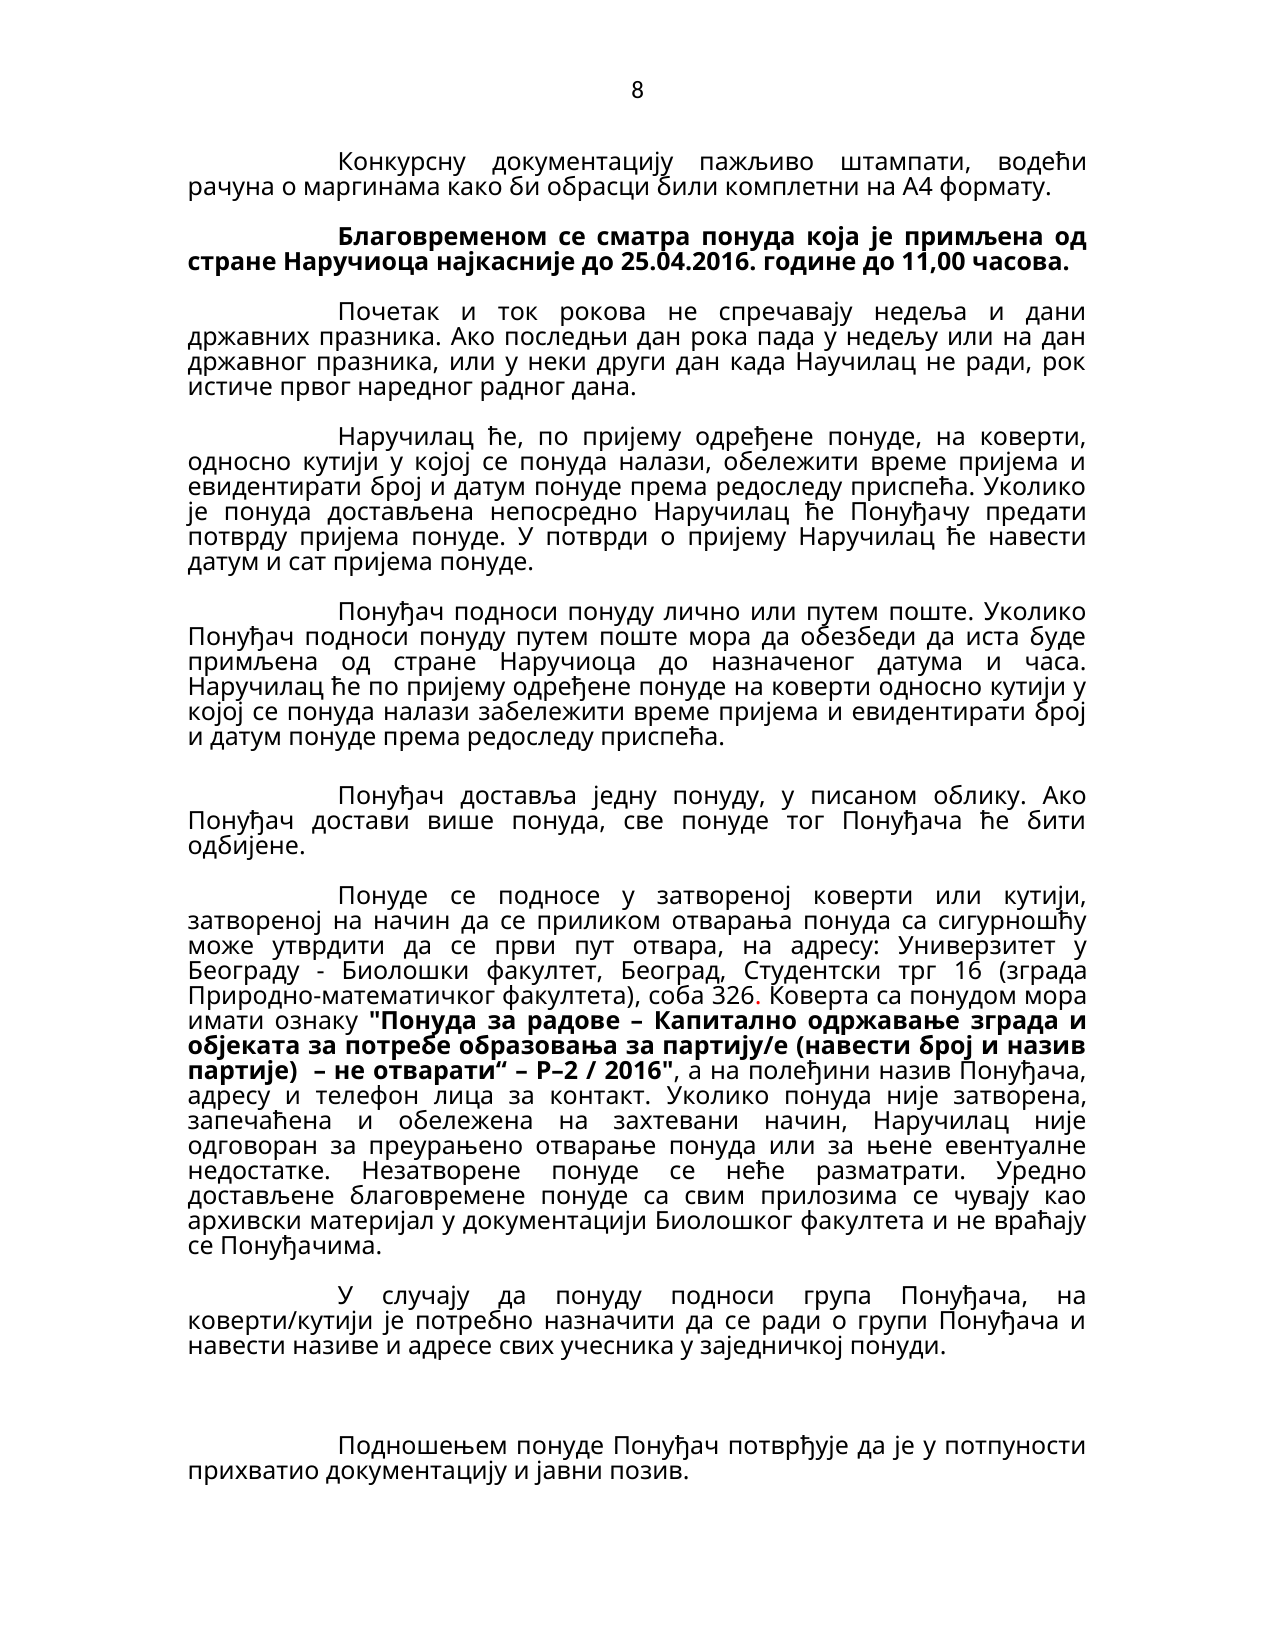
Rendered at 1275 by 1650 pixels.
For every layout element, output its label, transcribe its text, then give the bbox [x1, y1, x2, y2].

text Почетак и ток рокова не спречавају недеља и дани државних празника. Ако последњи дан рока пада у недељу или на дан државног празника, или у неки други дан када Научилац не ради, рок истиче првог наредног радног дана. [187, 300, 1087, 400]
text Понуђач доставља једну понуду, у писаном облику. Ако Понуђач достави више понуда, све понуде тог Понуђача ће бити одбијене. [187, 784, 1087, 859]
text Конкурсну документацију пажљиво штампати, водећи рачуна о маргинама како би обрасци били комплетни на А4 формату. [187, 150, 1087, 200]
text У случају да понуду подноси група Понуђача, на коверти/кутији је потребно назначити да се ради о групи Понуђача и навести називе и адресе свих учесника у заједничкој понуди. [187, 1284, 1087, 1359]
text Подношењем понуде Понуђач потврђује да је у потпуности прихватио документацију и јавни позив. [187, 1434, 1087, 1484]
text Наручилац ће, по пријему одређене понуде, на коверти, односно кутији у којој се понуда налази, обележити време пријема и евидентирати број и датум понуде према редоследу приспећа. Уколико је понуда достављена непосредно Наручилац ће Понуђачу предати потврду пријема понуде. У потврди о пријему Наручилац ће навести датум и сат пријема понуде. [187, 425, 1087, 575]
text Понуђач подноси понуду лично или путем поште. Уколико Понуђач подноси понуду путем поште мора да обезбеди да иста буде примљена од стране Наручиоца до назначеног датума и часа. Наручилац ће по пријему одређене понуде на коверти односно кутији у којој се понуда налази забележити време пријема и евидентирати број и датум понуде према редоследу приспећа. [187, 600, 1087, 750]
text Понуде се подносе у затвореној коверти или кутији, затвореној на начин да се приликом отварања понуда са сигурношћу може утврдити да се први пут отвара, на адресу: Универзитет у Београду - Биолошки факултет, Београд, Студентски трг 16 (зграда Природно-математичког факултета), соба 326. Коверта са понудом мора имати ознаку "Понуда за радове – Капитално одржавање зграда и објеката за потребе образовања за партију/е (навести број и назив партије) – нe отварати“ – Р–2 / 2016", а на полеђини назив Понуђача, адресу и телефон лица за контакт. Уколико понуда није затворена, запечаћена и обележена на захтевани начин, Наручилац није одговоран за преурањено отварање понуда или за њене евентуалне недостатке. Незатворене понуде се неће разматрати. Уредно достављене благовремене понуде са свим прилозима се чувају као архивски материјал у документацији Биолошког факултета и не враћају се Понуђачима. [187, 884, 1087, 1259]
text Благовременом се сматра понуда која је примљена од стране Наручиоца најкасније до 25.04.2016. године до 11,00 часова. [187, 225, 1087, 275]
